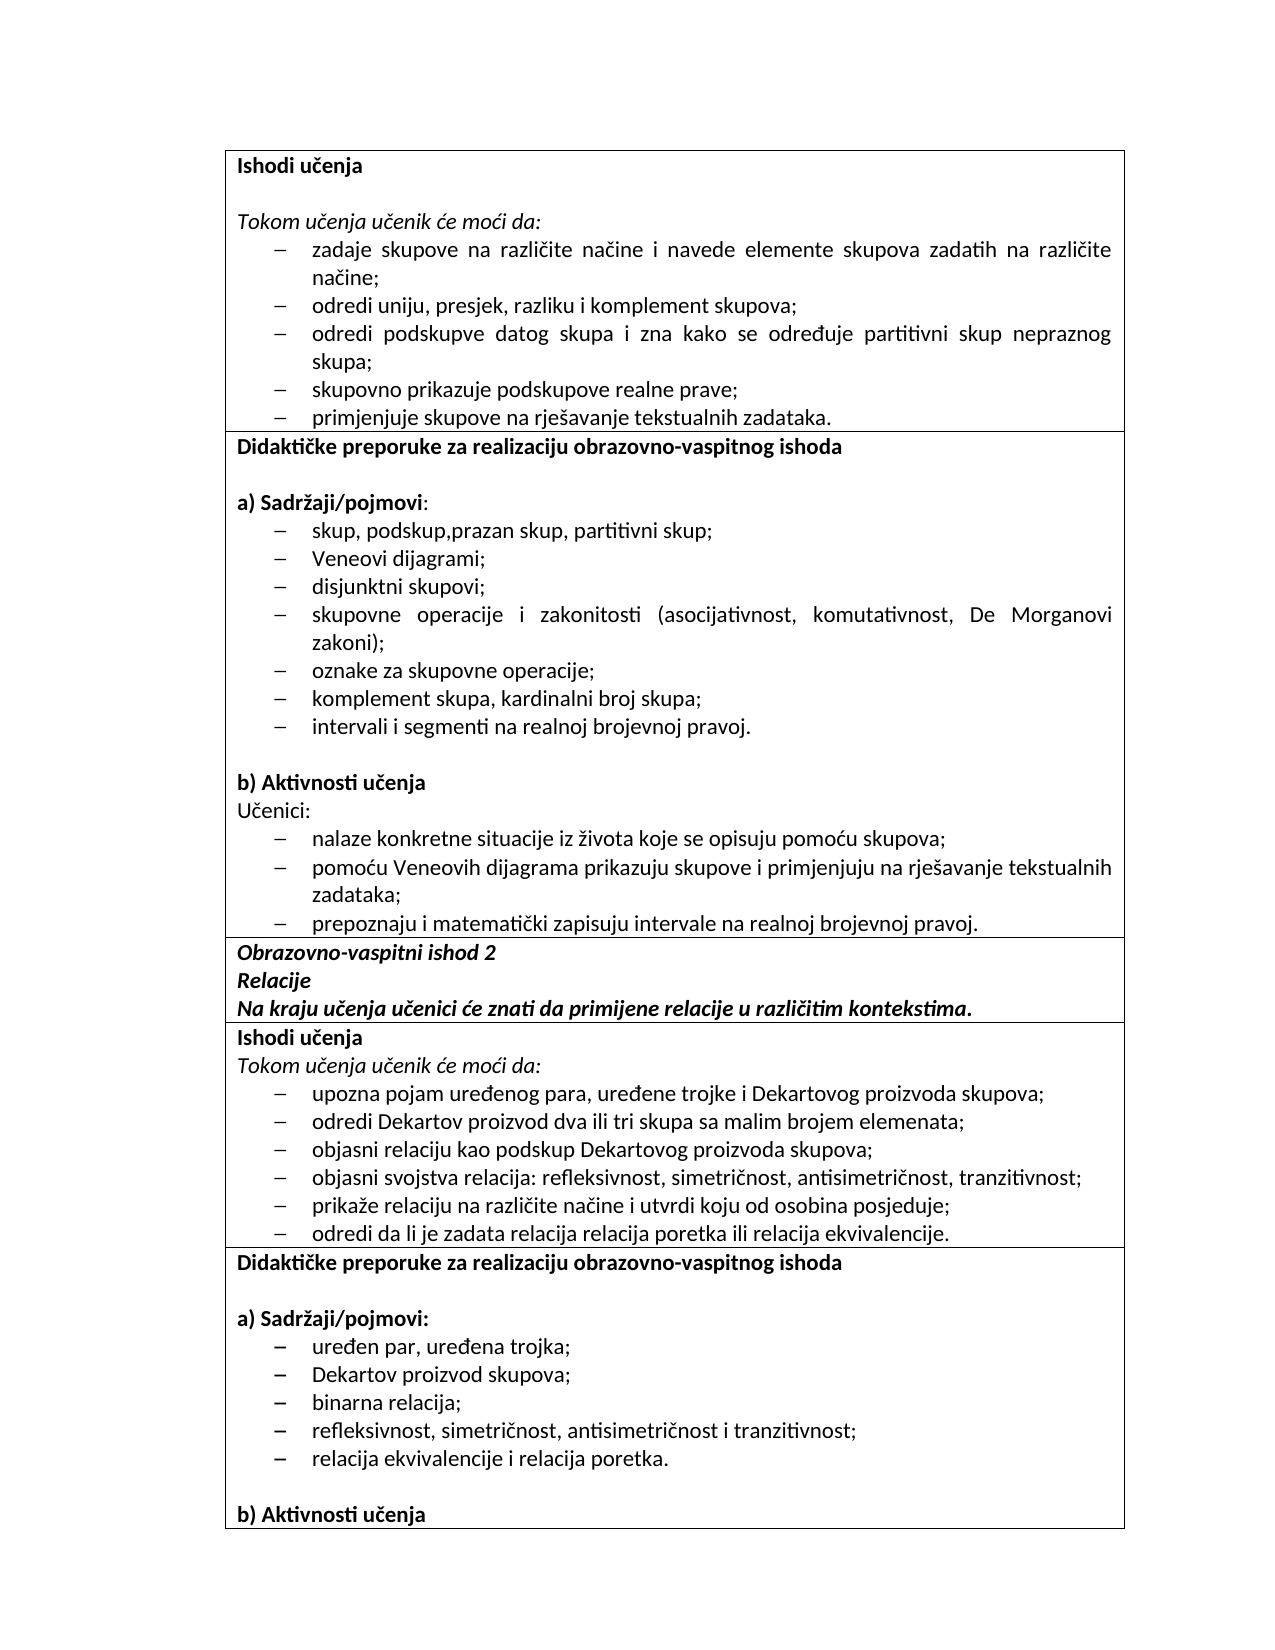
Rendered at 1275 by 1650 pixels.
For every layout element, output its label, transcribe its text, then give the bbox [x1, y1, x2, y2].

table_cell Ishodi učenja Tokom učenja učenik će moći da: upozna pojam uređenog para, uređene trojke i Dekartovog proizvoda skupova; odredi Dekartov proizvod dva ili tri skupa sa malim brojem elemenata; objasni relaciju kao podskup Dekartovog proizvoda skupova; objasni svojstva relacija: refleksivnost, simetričnost, antisimetričnost, tranzitivnost; prikaže relaciju na različite načine i utvrdi koju od osobina posjeduje; odredi da li je zadata relacija relacija poretka ili relacija ekvivalencije. [226, 1023, 1124, 1247]
table_cell Didaktičke preporuke za realizaciju obrazovno-vaspitnog ishoda a) Sadržaji/pojmovi: skup, podskup,prazan skup, partitivni skup; Veneovi dijagrami; disjunktni skupovi; skupovne operacije i zakonitosti (asocijativnost, komutativnost, De Morganovi zakoni); oznake za skupovne operacije; komplement skupa, kardinalni broj skupa; intervali i segmenti na realnoj brojevnoj pravoj. b) Aktivnosti učenja Učenici: nalaze konkretne situacije iz života koje se opisuju pomoću skupova; pomoću Veneovih dijagrama prikazuju skupove i primjenjuju na rješavanje tekstualnih zadataka; prepoznaju i matematički zapisuju intervale na realnoj brojevnoj pravoj. [226, 432, 1124, 937]
table_cell Obrazovno-vaspitni ishod 2 Relacije Na kraju učenja učenici će znati da primijene relacije u različitim kontekstima. [226, 938, 1124, 1022]
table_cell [226, 1248, 1124, 1528]
table_cell Ishodi učenja Tokom učenja učenik će moći da: zadaje skupove na različite načine i navede elemente skupova zadatih na različite načine; odredi uniju, presjek, razliku i komplement skupova; odredi podskupve datog skupa i zna kako se određuje partitivni skup nepraznog skupa; skupovno prikazuje podskupove realne prave; primjenjuje skupove na rješavanje tekstualnih zadataka. [226, 151, 1124, 431]
